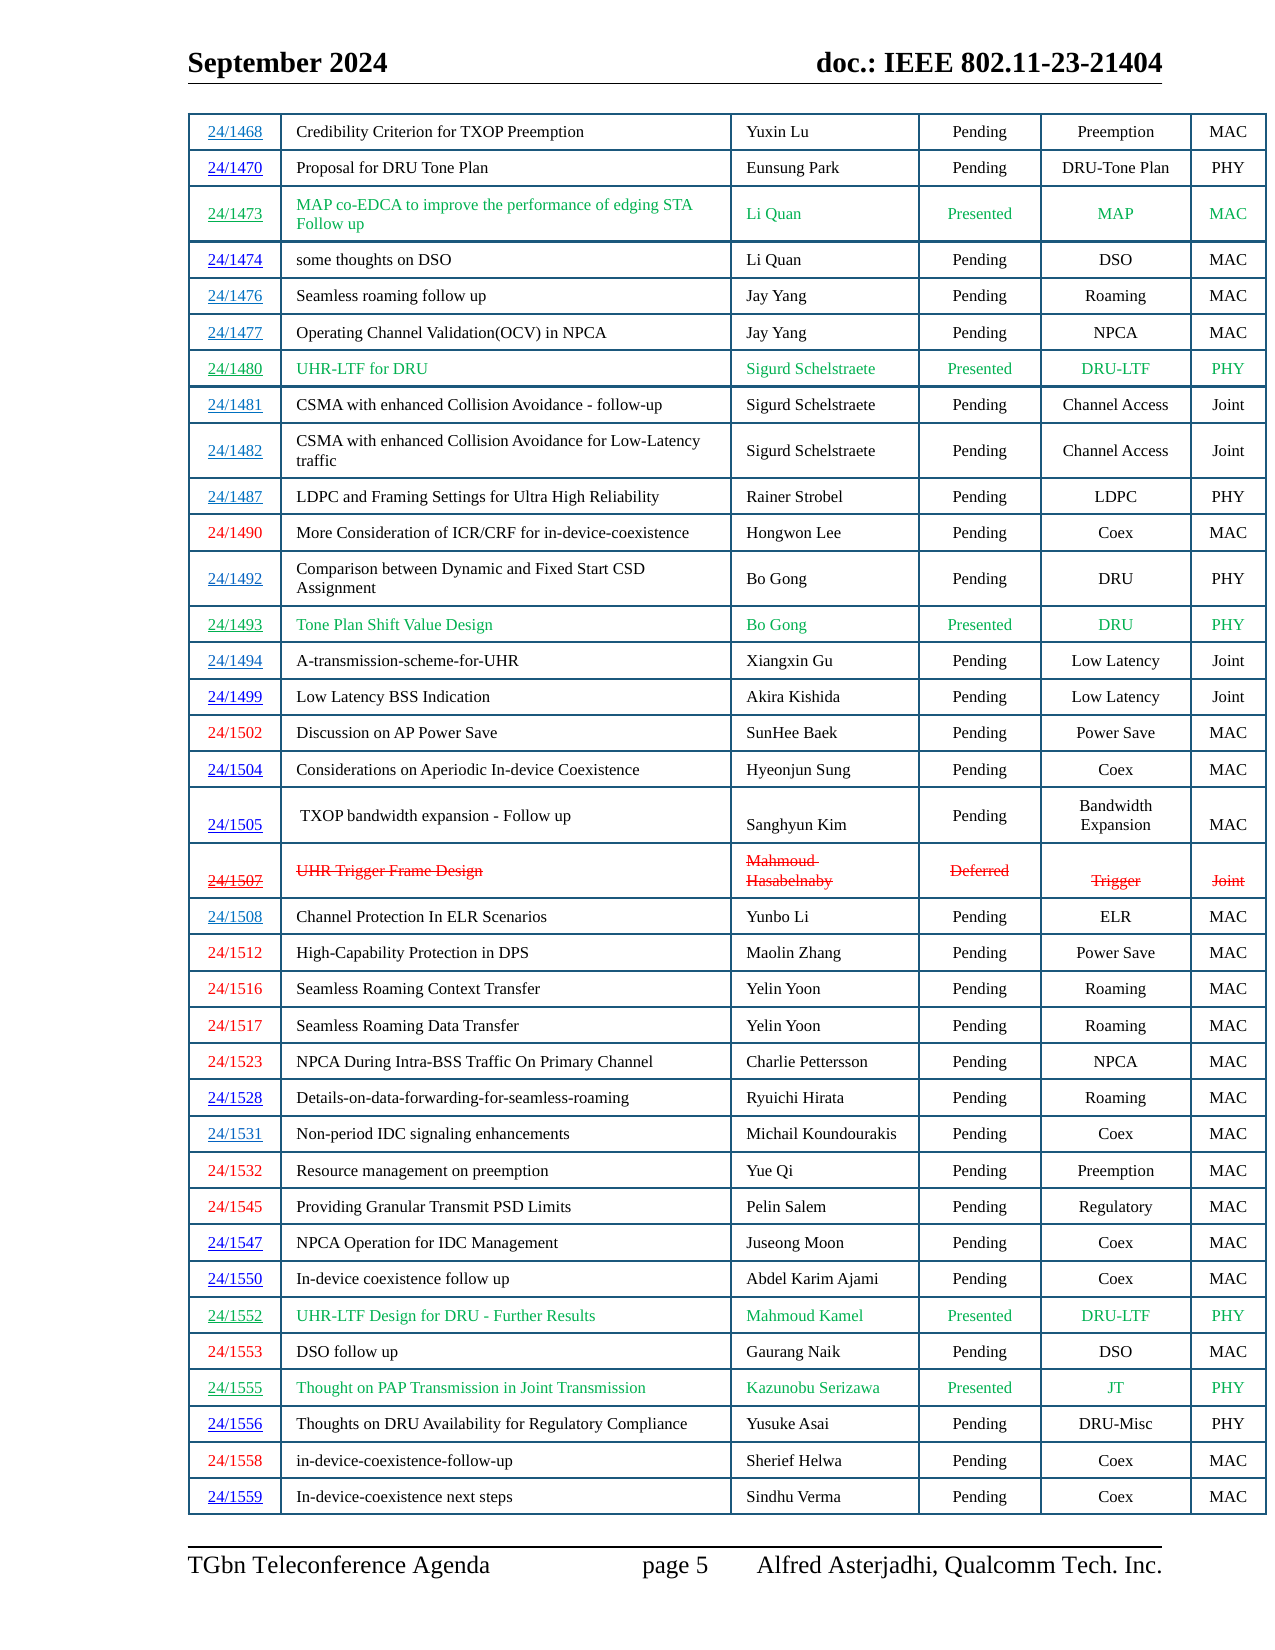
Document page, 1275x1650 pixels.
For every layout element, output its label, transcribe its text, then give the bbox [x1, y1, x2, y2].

table_cell PHY [1192, 1370, 1265, 1404]
table_cell LDPC and Framing Settings for Ultra High Reliability [282, 479, 730, 513]
table_cell Operating Channel Validation(OCV) in NPCA [282, 315, 730, 349]
table_cell MAC [1192, 1117, 1265, 1151]
table_cell 24/1523 [190, 1044, 280, 1078]
table_cell Joint [1192, 424, 1265, 477]
table_cell Coex [1042, 1225, 1190, 1259]
table_cell Low Latency [1042, 680, 1190, 714]
table_cell Joint [1192, 643, 1265, 677]
table_cell Pending [920, 279, 1040, 313]
table_cell 24/1507 [190, 844, 280, 897]
table_cell 24/1480 [190, 351, 280, 385]
table_cell Pending [920, 1262, 1040, 1296]
table_cell Non-period IDC signaling enhancements [282, 1117, 730, 1151]
table_cell Pending [920, 899, 1040, 933]
table_cell Deferred [920, 844, 1040, 897]
table_cell MAC [1192, 279, 1265, 313]
table_cell Pending [920, 935, 1040, 969]
table_cell Pending [920, 388, 1040, 422]
table_cell 24/1553 [190, 1334, 280, 1368]
table_cell Maolin Zhang [732, 935, 918, 969]
table_cell Joint [1192, 680, 1265, 714]
table_cell Channel Access [1042, 424, 1190, 477]
table_cell PHY [1192, 607, 1265, 641]
table_cell 24/1528 [190, 1080, 280, 1114]
table_cell 24/1504 [190, 752, 280, 786]
table_cell MAP [1042, 187, 1190, 240]
table_cell MAC [1192, 1262, 1265, 1296]
table_cell Michail Koundourakis [732, 1117, 918, 1151]
table_cell PHY [1192, 1407, 1265, 1441]
table_cell Pending [920, 1334, 1040, 1368]
table_cell Pending [920, 1225, 1040, 1259]
table_cell Sanghyun Kim [732, 788, 918, 842]
table_cell Sigurd Schelstraete [732, 388, 918, 422]
table_cell Proposal for DRU Tone Plan [282, 151, 730, 185]
table_cell 24/1473 [190, 187, 280, 240]
table_cell Pending [920, 1189, 1040, 1223]
table_cell Jay Yang [732, 279, 918, 313]
table_cell 24/1516 [190, 972, 280, 1006]
table_cell Pending [920, 552, 1040, 605]
table_cell 24/1499 [190, 680, 280, 714]
table_cell 24/1474 [190, 243, 280, 277]
table_cell Low Latency [1042, 643, 1190, 677]
table_cell Resource management on preemption [282, 1153, 730, 1187]
table_cell Channel Protection In ELR Scenarios [282, 899, 730, 933]
table_cell A-transmission-scheme-for-UHR [282, 643, 730, 677]
table_cell Pending [920, 1479, 1040, 1513]
table_cell MAC [1192, 972, 1265, 1006]
table_cell 24/1468 [190, 115, 280, 149]
table_cell MAC [1192, 115, 1265, 149]
table_cell Pending [920, 1153, 1040, 1187]
table_cell in-device-coexistence-follow-up [282, 1443, 730, 1477]
table_cell Li Quan [732, 243, 918, 277]
table_cell PHY [1192, 552, 1265, 605]
table_cell Mahmoud Hasabelnaby [732, 844, 918, 897]
table_cell 24/1492 [190, 552, 280, 605]
table_cell Discussion on AP Power Save [282, 716, 730, 750]
table_cell Joint [1192, 388, 1265, 422]
table_cell Yunbo Li [732, 899, 918, 933]
table_cell 24/1555 [190, 1370, 280, 1404]
table_cell Pending [920, 1044, 1040, 1078]
table_cell MAC [1192, 1080, 1265, 1114]
table_cell Pending [920, 424, 1040, 477]
table_cell Thoughts on DRU Availability for Regulatory Compliance [282, 1407, 730, 1441]
table_cell 24/1490 [190, 515, 280, 549]
table_cell MAC [1192, 716, 1265, 750]
table_cell 24/1545 [190, 1189, 280, 1223]
table_cell Yelin Yoon [732, 972, 918, 1006]
table_cell Yue Qi [732, 1153, 918, 1187]
table_cell MAC [1192, 187, 1265, 240]
table_cell MAP co-EDCA to improve the performance of edging STA Follow up [282, 187, 730, 240]
table_cell Eunsung Park [732, 151, 918, 185]
table_cell Bo Gong [732, 607, 918, 641]
table_cell MAC [1192, 935, 1265, 969]
table_cell DRU [1042, 552, 1190, 605]
table_cell Rainer Strobel [732, 479, 918, 513]
table_cell Pending [920, 515, 1040, 549]
table_cell Pending [920, 1407, 1040, 1441]
table_cell 24/1482 [190, 424, 280, 477]
table_cell 24/1547 [190, 1225, 280, 1259]
table_cell In-device-coexistence next steps [282, 1479, 730, 1513]
table_cell MAC [1192, 899, 1265, 933]
table_cell Regulatory [1042, 1189, 1190, 1223]
table_cell Presented [920, 1298, 1040, 1332]
table_cell 24/1517 [190, 1008, 280, 1042]
table_cell MAC [1192, 1153, 1265, 1187]
table_cell DRU [1042, 607, 1190, 641]
table_cell NPCA [1042, 1044, 1190, 1078]
table_cell Credibility Criterion for TXOP Preemption [282, 115, 730, 149]
table_cell MAC [1192, 1334, 1265, 1368]
table_cell Power Save [1042, 935, 1190, 969]
table_cell Power Save [1042, 716, 1190, 750]
table_cell 24/1494 [190, 643, 280, 677]
table_cell Pending [920, 115, 1040, 149]
table_cell 24/1532 [190, 1153, 280, 1187]
table_cell MAC [1192, 1189, 1265, 1223]
table_cell Presented [920, 351, 1040, 385]
table_cell Sigurd Schelstraete [732, 351, 918, 385]
table_cell PHY [1192, 479, 1265, 513]
table_cell NPCA [1042, 315, 1190, 349]
table_cell 24/1477 [190, 315, 280, 349]
table_cell 24/1502 [190, 716, 280, 750]
table_cell Charlie Pettersson [732, 1044, 918, 1078]
table_cell Kazunobu Serizawa [732, 1370, 918, 1404]
table_cell 24/1476 [190, 279, 280, 313]
table_cell Yusuke Asai [732, 1407, 918, 1441]
table_cell 24/1487 [190, 479, 280, 513]
table_cell Pelin Salem [732, 1189, 918, 1223]
table_cell MAC [1192, 315, 1265, 349]
table_cell Gaurang Naik [732, 1334, 918, 1368]
table_cell MAC [1192, 243, 1265, 277]
table_cell MAC [1192, 1479, 1265, 1513]
table_cell Pending [920, 752, 1040, 786]
table_cell Presented [920, 607, 1040, 641]
table_cell Seamless Roaming Context Transfer [282, 972, 730, 1006]
table_cell 24/1559 [190, 1479, 280, 1513]
table_cell Pending [920, 1008, 1040, 1042]
table_cell Roaming [1042, 1008, 1190, 1042]
table_cell Sigurd Schelstraete [732, 424, 918, 477]
table_cell Considerations on Aperiodic In-device Coexistence [282, 752, 730, 786]
table_cell Pending [920, 151, 1040, 185]
table_cell Pending [920, 1443, 1040, 1477]
table_cell DRU-Tone Plan [1042, 151, 1190, 185]
table_cell PHY [1192, 351, 1265, 385]
table_cell MAC [1192, 515, 1265, 549]
table_cell Ryuichi Hirata [732, 1080, 918, 1114]
table_cell Joint [1192, 844, 1265, 897]
table_cell Pending [920, 315, 1040, 349]
table_cell MAC [1192, 1008, 1265, 1042]
table_cell UHR-LTF for DRU [282, 351, 730, 385]
table_cell Pending [920, 680, 1040, 714]
table_cell PHY [1192, 1298, 1265, 1332]
table_cell CSMA with enhanced Collision Avoidance - follow-up [282, 388, 730, 422]
table_cell MAC [1192, 788, 1265, 842]
table_cell 24/1481 [190, 388, 280, 422]
table_cell In-device coexistence follow up [282, 1262, 730, 1296]
table_cell Presented [920, 187, 1040, 240]
table_cell More Consideration of ICR/CRF for in-device-coexistence [282, 515, 730, 549]
table_cell Channel Access [1042, 388, 1190, 422]
table_cell UHR-LTF Design for DRU - Further Results [282, 1298, 730, 1332]
table_cell MAC [1192, 1443, 1265, 1477]
table_cell MAC [1192, 1225, 1265, 1259]
table_cell Pending [920, 1117, 1040, 1151]
table_cell 24/1493 [190, 607, 280, 641]
table_cell MAC [1192, 1044, 1265, 1078]
table_cell Presented [920, 1370, 1040, 1404]
table_cell 24/1470 [190, 151, 280, 185]
table_cell Jay Yang [732, 315, 918, 349]
table_cell DRU-LTF [1042, 1298, 1190, 1332]
table_cell TXOP bandwidth expansion - Follow up [282, 788, 730, 842]
table_cell Coex [1042, 1443, 1190, 1477]
table_cell Details-on-data-forwarding-for-seamless-roaming [282, 1080, 730, 1114]
table_cell Bandwidth Expansion [1042, 788, 1190, 842]
table_cell Yuxin Lu [732, 115, 918, 149]
table_cell Coex [1042, 752, 1190, 786]
table_cell 24/1508 [190, 899, 280, 933]
table_cell PHY [1192, 151, 1265, 185]
table_cell Comparison between Dynamic and Fixed Start CSD Assignment [282, 552, 730, 605]
table_cell Roaming [1042, 972, 1190, 1006]
table_cell LDPC [1042, 479, 1190, 513]
table_cell Roaming [1042, 1080, 1190, 1114]
table_cell 24/1558 [190, 1443, 280, 1477]
table_cell Pending [920, 243, 1040, 277]
table_cell 24/1505 [190, 788, 280, 842]
table_cell Seamless Roaming Data Transfer [282, 1008, 730, 1042]
table_cell Li Quan [732, 187, 918, 240]
table_cell 24/1550 [190, 1262, 280, 1296]
table_cell Pending [920, 479, 1040, 513]
table_cell UHR Trigger Frame Design [282, 844, 730, 897]
table_cell Coex [1042, 515, 1190, 549]
table_cell Thought on PAP Transmission in Joint Transmission [282, 1370, 730, 1404]
table_cell Hyeonjun Sung [732, 752, 918, 786]
table_cell 24/1531 [190, 1117, 280, 1151]
table_cell Akira Kishida [732, 680, 918, 714]
table_cell Preemption [1042, 1153, 1190, 1187]
table_cell 24/1512 [190, 935, 280, 969]
table_cell Xiangxin Gu [732, 643, 918, 677]
table_cell JT [1042, 1370, 1190, 1404]
table_cell MAC [1192, 752, 1265, 786]
table_cell Coex [1042, 1479, 1190, 1513]
table_cell High-Capability Protection in DPS [282, 935, 730, 969]
table_cell CSMA with enhanced Collision Avoidance for Low-Latency traffic [282, 424, 730, 477]
table_cell Bo Gong [732, 552, 918, 605]
table_cell DSO follow up [282, 1334, 730, 1368]
table_cell SunHee Baek [732, 716, 918, 750]
table_cell Sherief Helwa [732, 1443, 918, 1477]
table_cell ELR [1042, 899, 1190, 933]
table_cell Roaming [1042, 279, 1190, 313]
table_cell Pending [920, 716, 1040, 750]
table_cell DRU-LTF [1042, 351, 1190, 385]
table_cell DSO [1042, 1334, 1190, 1368]
table_cell Seamless roaming follow up [282, 279, 730, 313]
table_cell 24/1556 [190, 1407, 280, 1441]
table_cell Tone Plan Shift Value Design [282, 607, 730, 641]
table_cell DSO [1042, 243, 1190, 277]
table_cell Hongwon Lee [732, 515, 918, 549]
table_cell Juseong Moon [732, 1225, 918, 1259]
table_cell Preemption [1042, 115, 1190, 149]
table_cell Coex [1042, 1117, 1190, 1151]
table_cell Pending [920, 788, 1040, 842]
table_cell DRU-Misc [1042, 1407, 1190, 1441]
table_cell NPCA Operation for IDC Management [282, 1225, 730, 1259]
table_cell Pending [920, 643, 1040, 677]
table_cell Low Latency BSS Indication [282, 680, 730, 714]
table_cell some thoughts on DSO [282, 243, 730, 277]
table_cell NPCA During Intra-BSS Traffic On Primary Channel [282, 1044, 730, 1078]
table_cell Abdel Karim Ajami [732, 1262, 918, 1296]
table_cell Coex [1042, 1262, 1190, 1296]
table_cell Providing Granular Transmit PSD Limits [282, 1189, 730, 1223]
table_cell Pending [920, 1080, 1040, 1114]
table_cell Sindhu Verma [732, 1479, 918, 1513]
table_cell Yelin Yoon [732, 1008, 918, 1042]
table_cell 24/1552 [190, 1298, 280, 1332]
table_cell Trigger [1042, 844, 1190, 897]
table_cell Pending [920, 972, 1040, 1006]
table_cell Mahmoud Kamel [732, 1298, 918, 1332]
